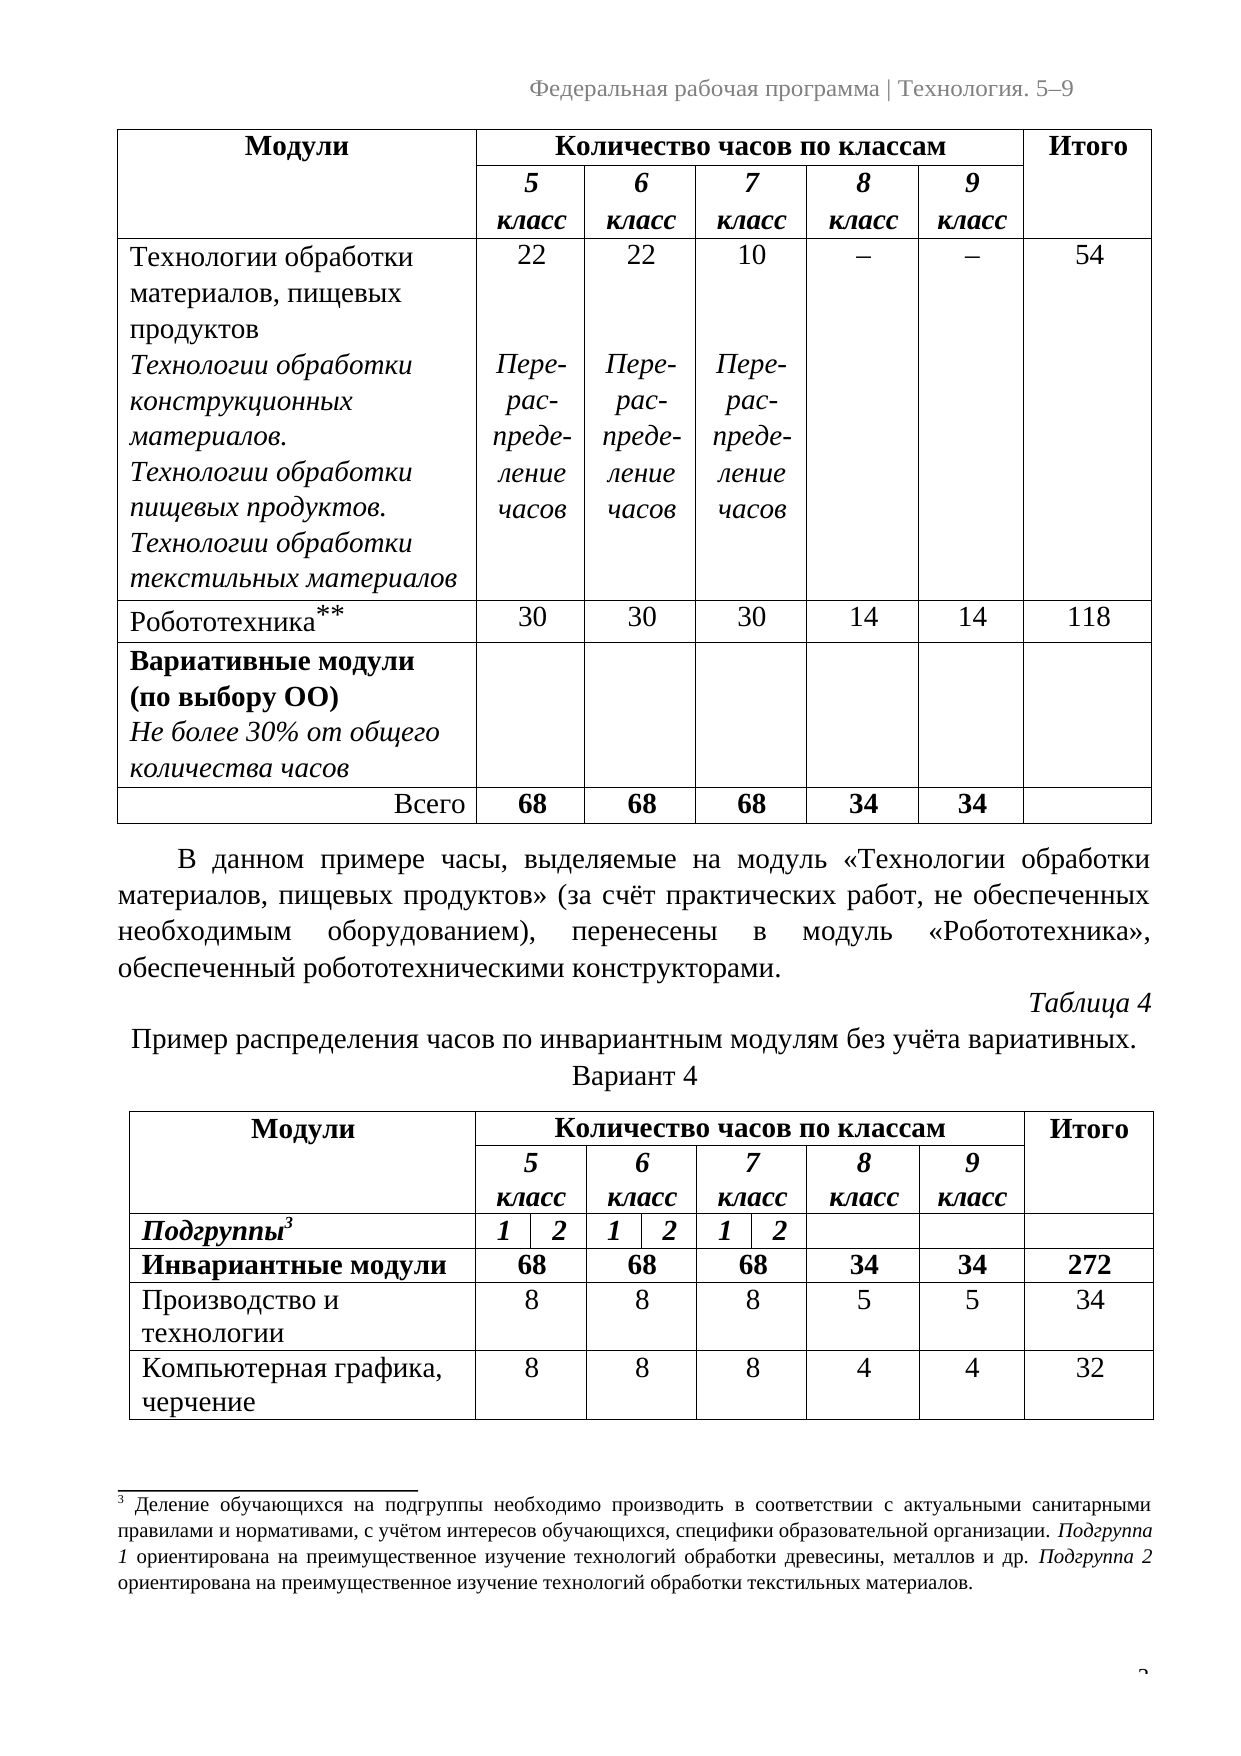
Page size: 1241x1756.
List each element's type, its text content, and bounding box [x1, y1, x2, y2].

table_cell [585, 643, 695, 787]
table_cell 22 Пере- рас- преде- ление часов [477, 239, 584, 600]
text Таблица 4 [1026, 986, 1154, 1019]
table_cell 34 [919, 788, 1023, 823]
table_cell 5 [920, 1283, 1024, 1350]
table_cell 5 класс [477, 166, 584, 238]
table_cell 8 класс [807, 1146, 919, 1213]
table_cell 2 [752, 1214, 806, 1247]
table_cell 34 [807, 788, 918, 823]
table_cell 5 класс [476, 1146, 586, 1213]
table_cell 8 [587, 1351, 696, 1419]
table_header Количество часов по классам [477, 130, 1023, 165]
text 3 Деление обучающихся на подгруппы необходимо производить в соответствии с актуальными санитарными правилами и нормативами, с учётом интересов обучающихся, специфики образовательной организации. Подгруппа 1 ориентирована на преимущественное изучение технологий обработки древесины, металлов и др. Подгруппа 2 ориентирована на преимущественное изучение технологий обработки текстильных материалов. [118, 1492, 1153, 1594]
table_cell 6 класс [585, 166, 695, 238]
table_cell 68 [585, 788, 695, 823]
table_cell 1 [476, 1214, 530, 1247]
table_cell 8 [476, 1283, 586, 1350]
table_cell 4 [920, 1351, 1024, 1419]
table_cell – [807, 239, 918, 600]
table_cell Всего [118, 788, 476, 823]
table_cell 8 [587, 1283, 696, 1350]
table_cell Производство и технологии [130, 1283, 475, 1350]
table_cell 34 [1025, 1283, 1153, 1350]
table_cell 8 [697, 1283, 806, 1350]
table_cell 68 [696, 788, 806, 823]
table_cell [807, 643, 918, 787]
text В данном примере часы, выделяемые на модуль «Технологии обработки материалов, пищевых продуктов» (за счёт практических работ, не обеспеченных необходимым оборудованием), перенесены в модуль «Робототехника», обеспеченный робототехническими конструкторами. [118, 841, 1151, 983]
table_cell [920, 1214, 1024, 1247]
table_cell 34 [807, 1249, 919, 1282]
table_cell [807, 1214, 919, 1247]
table_cell 32 [1025, 1351, 1153, 1419]
table_header Итого [1024, 130, 1151, 238]
table_cell 1 [587, 1214, 641, 1247]
table_cell 2 [531, 1214, 586, 1247]
table_cell 10 Пере- рас- преде- ление часов [696, 239, 806, 600]
table_cell 68 [697, 1249, 806, 1282]
table_cell 68 [476, 1249, 586, 1282]
table_cell Технологии обработки материалов, пищевых продуктов Технологии обработки конструкционных материалов. Технологии обработки пищевых продуктов. Технологии обработки текстильных материалов [118, 239, 476, 600]
table_header Количество часов по классам [476, 1112, 1024, 1145]
table_cell – [919, 239, 1023, 600]
table_cell [477, 643, 584, 787]
table_cell 2 [642, 1214, 696, 1247]
table_cell [919, 643, 1023, 787]
table_cell 14 [919, 601, 1023, 642]
table_cell 7 класс [697, 1146, 806, 1213]
table_cell Робототехника** [118, 601, 476, 642]
table_header Итого [1025, 1112, 1153, 1213]
table_cell Инвариантные модули [130, 1249, 475, 1282]
table_header Модули [130, 1112, 475, 1213]
text Вариант 4 [128, 1058, 1141, 1092]
table_cell [696, 643, 806, 787]
table_cell 118 [1024, 601, 1151, 642]
table_cell [1025, 1214, 1153, 1247]
text Пример распределения часов по инвариантным модулям без учёта вариативных. [114, 1022, 1154, 1055]
table_cell 5 [807, 1283, 919, 1350]
table_header Модули [118, 130, 476, 238]
table_cell 272 [1025, 1249, 1153, 1282]
table_cell 22 Пере- рас- преде- ление часов [585, 239, 695, 600]
table_cell 68 [477, 788, 584, 823]
table_cell [1024, 643, 1151, 787]
table_cell 1 [697, 1214, 751, 1247]
table_cell 30 [477, 601, 584, 642]
table_cell 8 [476, 1351, 586, 1419]
table_cell 8 [697, 1351, 806, 1419]
table_cell 30 [585, 601, 695, 642]
table_cell 4 [807, 1351, 919, 1419]
table_cell [1024, 788, 1151, 823]
table_cell Подгруппы3 [130, 1214, 475, 1247]
table_cell 14 [807, 601, 918, 642]
table_cell 68 [587, 1249, 696, 1282]
table_cell 8 класс [807, 166, 918, 238]
table_cell 30 [696, 601, 806, 642]
table_cell 7 класс [696, 166, 806, 238]
table_cell 9 класс [920, 1146, 1024, 1213]
table_cell 6 класс [587, 1146, 696, 1213]
table_cell 34 [920, 1249, 1024, 1282]
table_cell Вариативные модули (по выбору ОО) Не более 30% от общего количества часов [118, 643, 476, 787]
table_cell 54 [1024, 239, 1151, 600]
table_cell Компьютерная графика, черчение [130, 1351, 475, 1419]
table_cell 9 класс [919, 166, 1023, 238]
